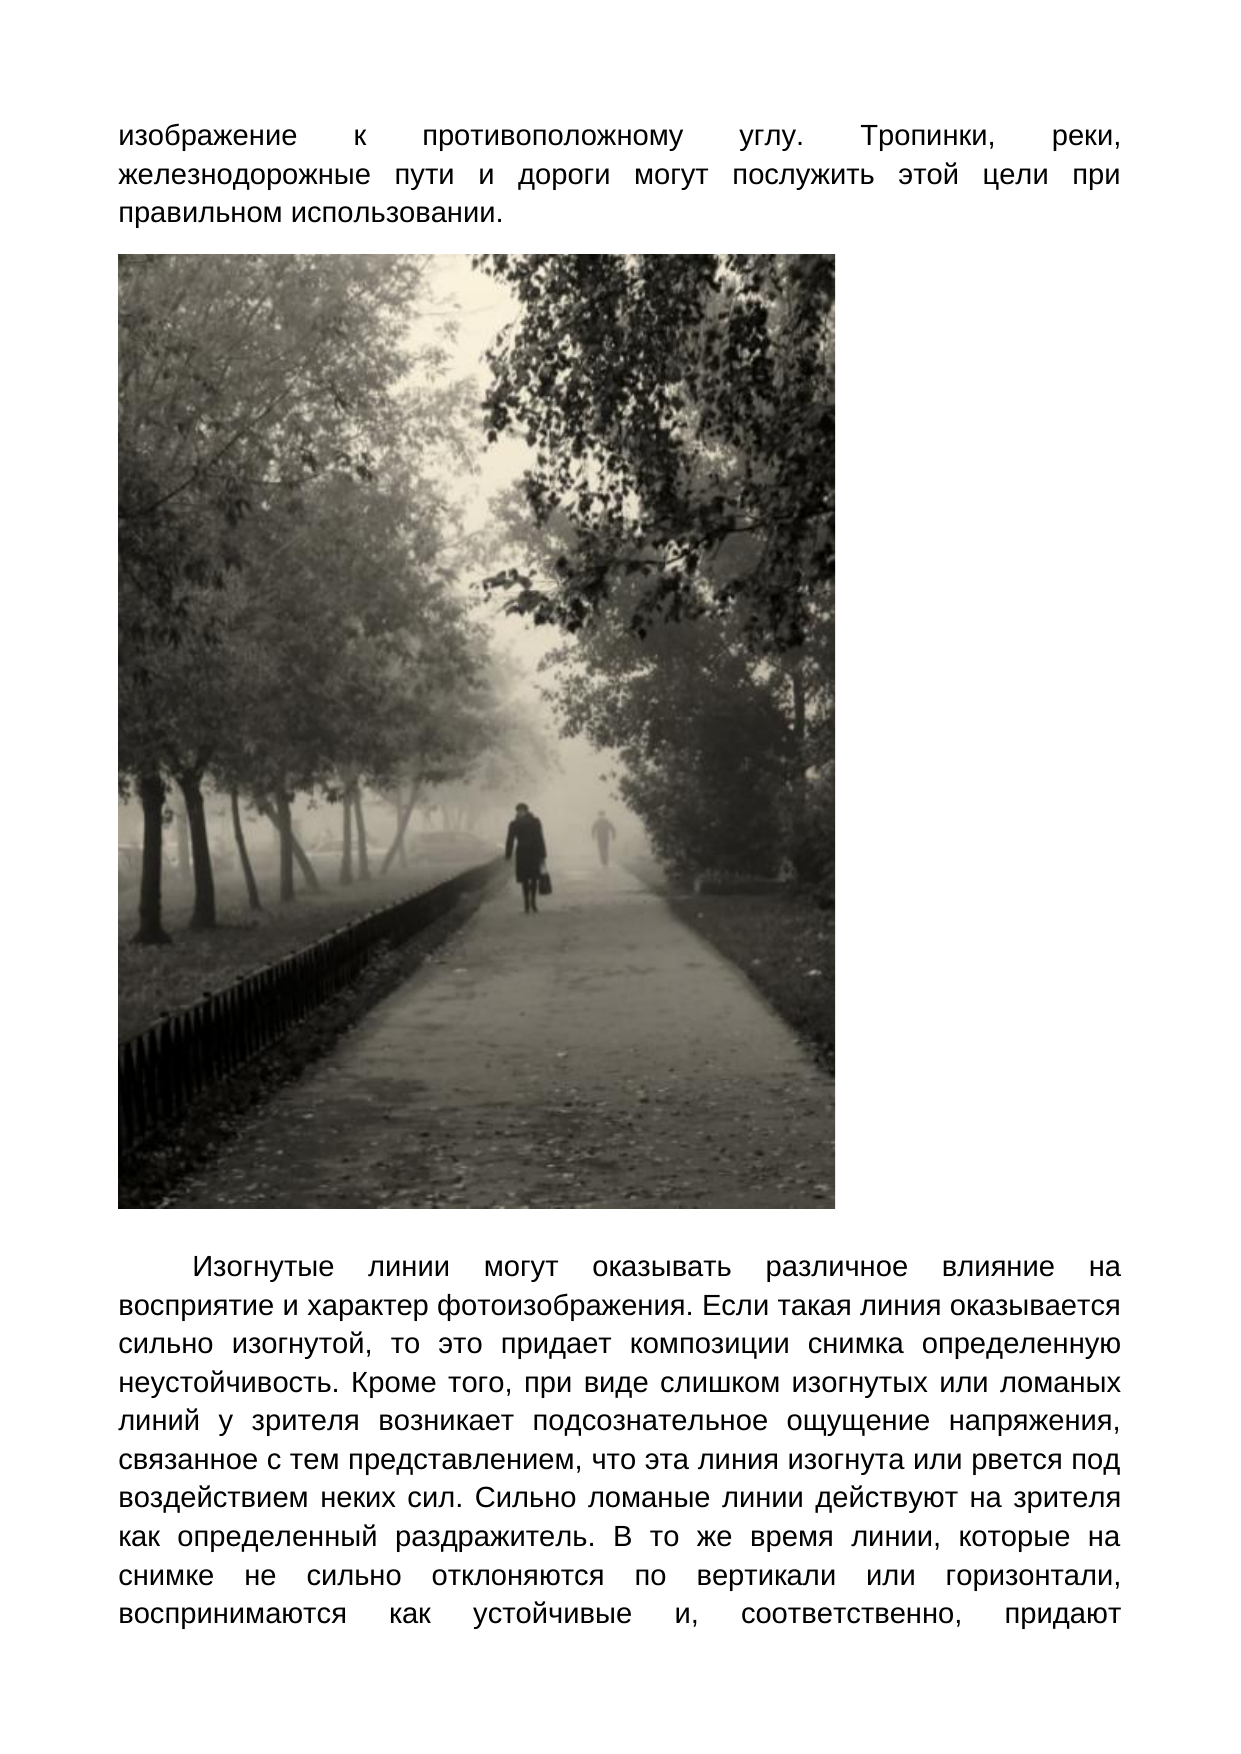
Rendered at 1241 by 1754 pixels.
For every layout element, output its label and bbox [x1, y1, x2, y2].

picture [118, 254, 836, 1209]
text [118, 1249, 1122, 1629]
text [118, 118, 1122, 229]
